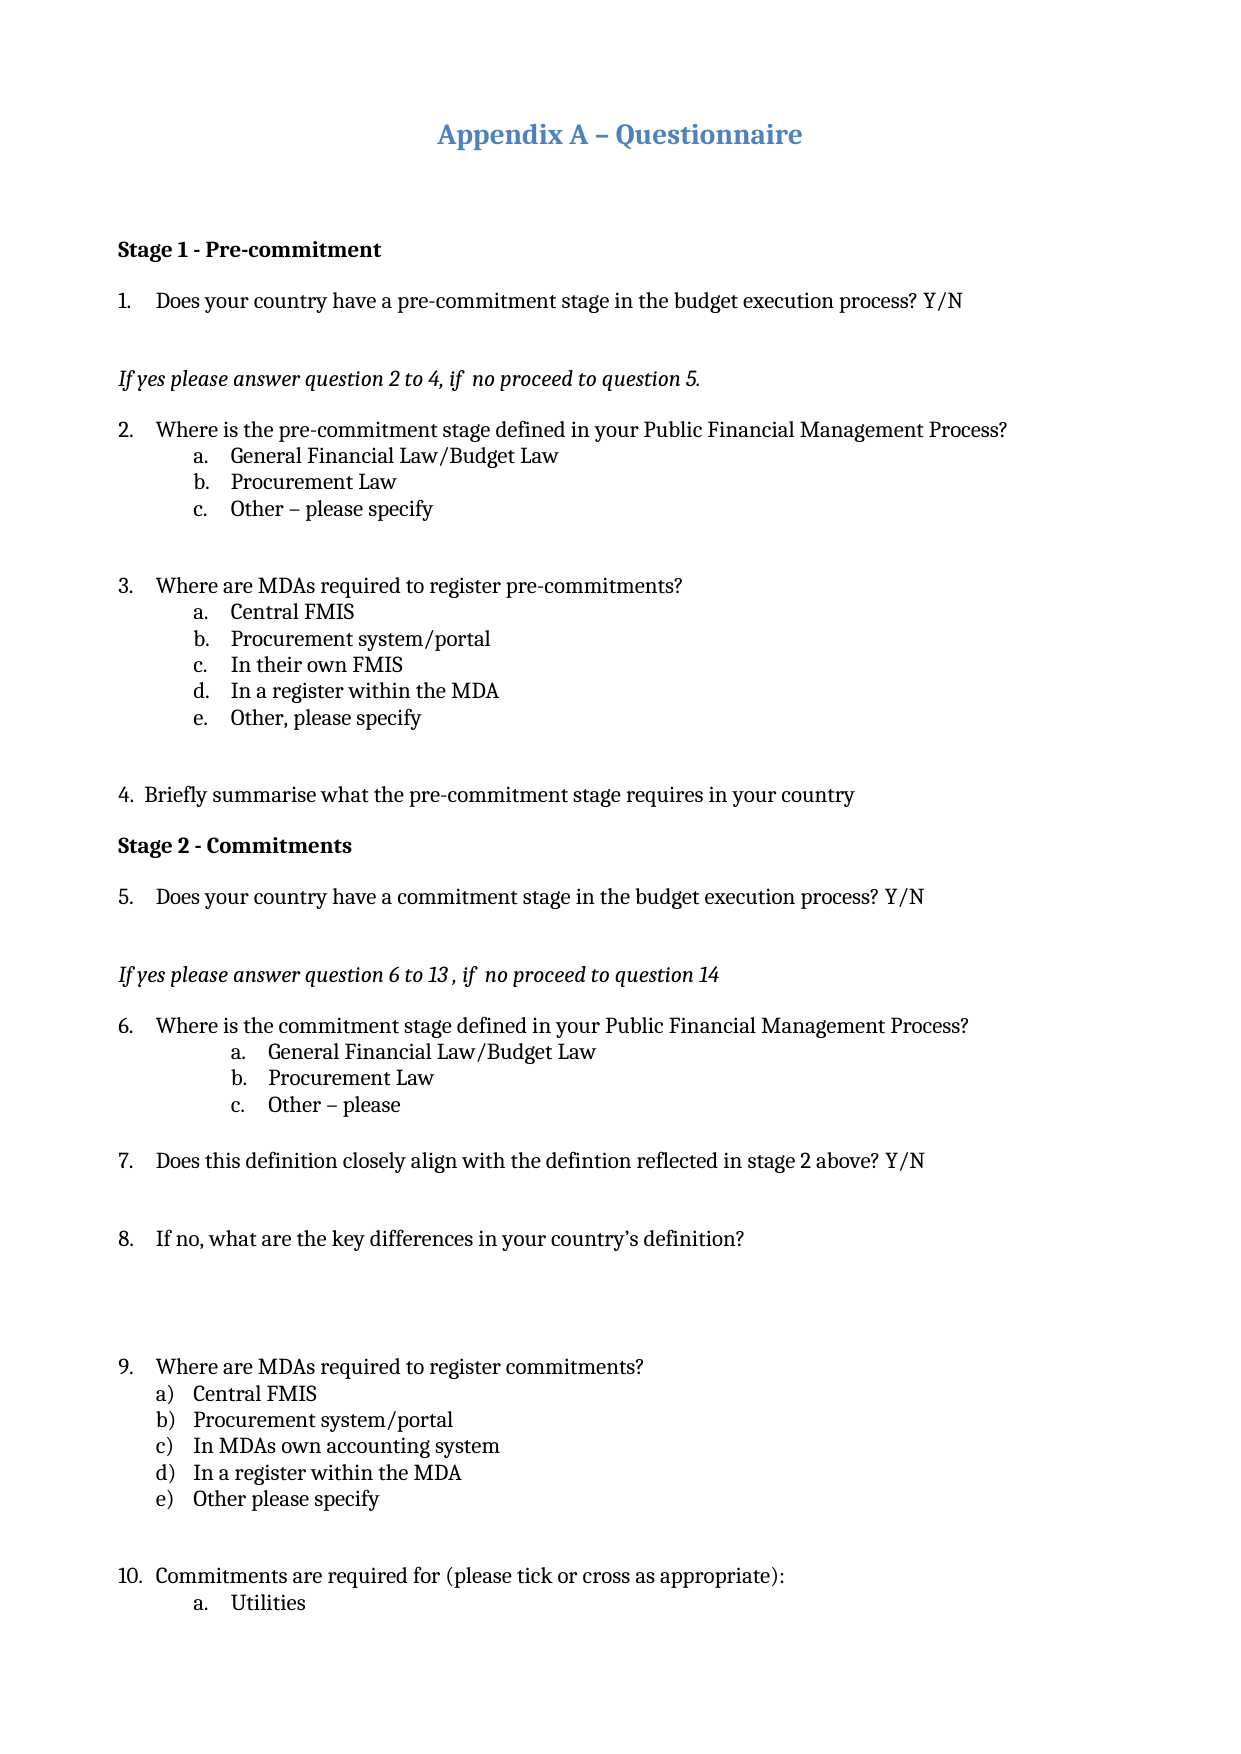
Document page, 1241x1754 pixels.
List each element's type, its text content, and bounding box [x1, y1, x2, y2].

list Central FMIS [156, 1380, 1122, 1407]
list Procurement system/portal [156, 1407, 1122, 1433]
list Where are MDAs required to register commitments? [118, 1354, 1122, 1380]
list Does your country have a commitment stage in the budget execution process? Y/N [118, 884, 1122, 910]
list Other – please specify [193, 495, 1122, 522]
list Procurement Law [193, 469, 1122, 495]
list Central FMIS [193, 599, 1122, 626]
list In their own FMIS [193, 652, 1122, 678]
text 4. Briefly summarise what the pre-commitment stage requires in your country [118, 782, 1122, 808]
text If yes please answer question 6 to 13 , if no proceed to question 14 [118, 961, 1122, 988]
text Stage 1 - Pre-commitment [118, 237, 1122, 263]
list If no, what are the key differences in your country’s definition? [118, 1226, 1122, 1252]
list Where is the pre-commitment stage defined in your Public Financial Management Process? [118, 416, 1122, 443]
list Other – please [231, 1092, 1122, 1118]
list Does your country have a pre-commitment stage in the budget execution process? Y/N [118, 288, 1122, 314]
text Appendix A – Questionnaire [118, 118, 1122, 152]
list General Financial Law/Budget Law [193, 443, 1122, 469]
list Does this definition closely align with the defintion reflected in stage 2 above? Y/N [118, 1148, 1122, 1174]
list Other, please specify [193, 704, 1122, 731]
list Other please specify [156, 1486, 1122, 1512]
list Where are MDAs required to register pre-commitments? [118, 573, 1122, 599]
list In a register within the MDA [156, 1459, 1122, 1486]
list Utilities [193, 1589, 1122, 1616]
list Commitments are required for (please tick or cross as appropriate): [118, 1563, 1122, 1589]
list Procurement Law [231, 1065, 1122, 1092]
list In a register within the MDA [193, 678, 1122, 704]
list Procurement system/portal [193, 626, 1122, 652]
list General Financial Law/Budget Law [231, 1039, 1122, 1065]
text Stage 2 - Commitments [118, 833, 1122, 859]
list Where is the commitment stage defined in your Public Financial Management Process? [118, 1012, 1122, 1039]
list In MDAs own accounting system [156, 1433, 1122, 1459]
text If yes please answer question 2 to 4, if no proceed to question 5. [118, 365, 1122, 392]
